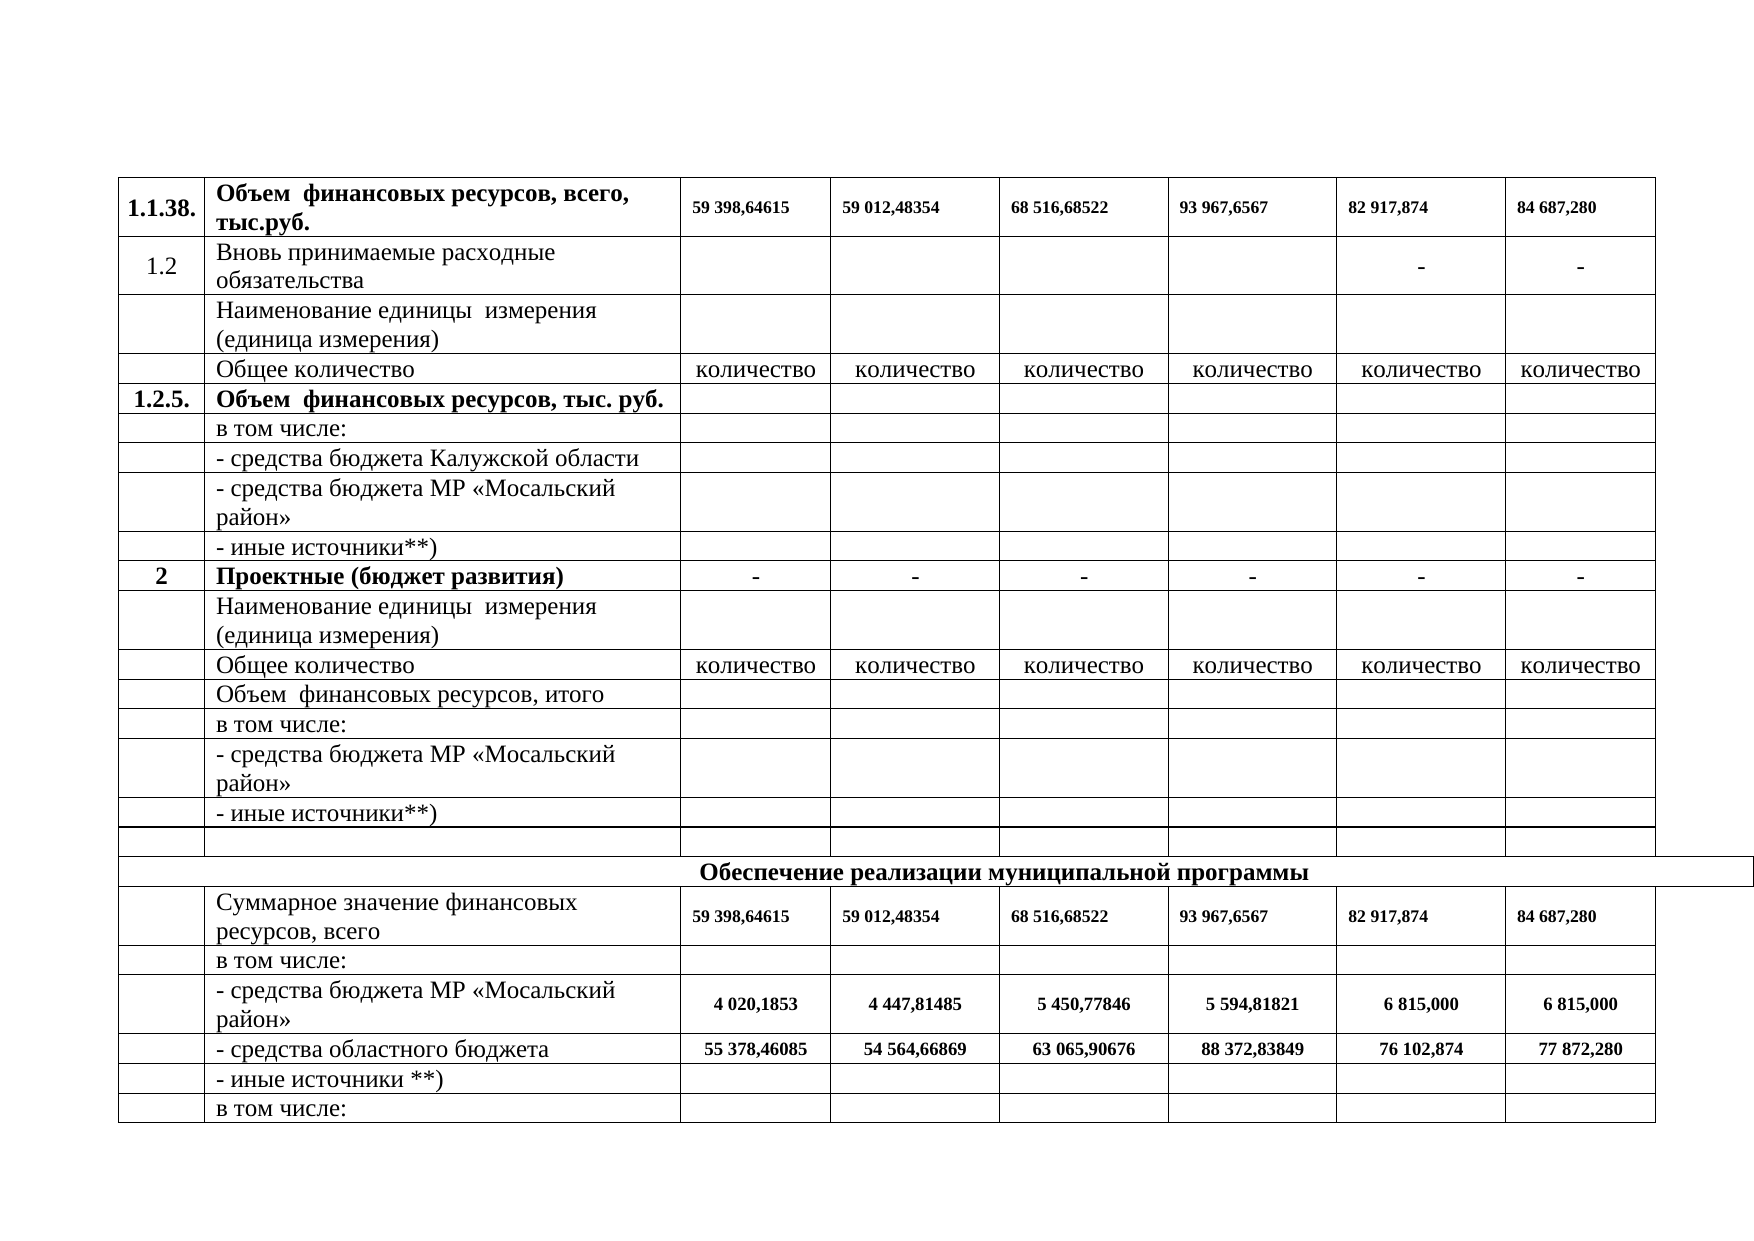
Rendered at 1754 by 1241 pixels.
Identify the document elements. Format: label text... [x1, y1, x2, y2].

table_cell [1506, 384, 1655, 412]
table_cell [681, 1094, 830, 1122]
table_cell [1506, 680, 1655, 708]
table_cell [1337, 828, 1505, 856]
table_cell [1000, 739, 1168, 797]
table_cell 59 398,64615 [681, 887, 830, 944]
table_cell [1000, 709, 1168, 738]
table_cell [205, 828, 680, 856]
table_cell [1000, 237, 1168, 294]
table_cell количество [1337, 650, 1505, 678]
table_cell 55 378,46085 [681, 1034, 830, 1063]
table_cell [1169, 828, 1336, 856]
table_cell [831, 295, 999, 353]
table_cell - средства бюджета МР «Мосальский район» [205, 473, 680, 531]
table_cell 82 917,874 [1337, 887, 1505, 944]
table_cell [119, 680, 204, 708]
table_cell количество [1169, 354, 1336, 383]
table_cell [1169, 591, 1336, 649]
table_cell [1506, 1094, 1655, 1122]
table_cell [831, 709, 999, 738]
table_cell Общее количество [205, 650, 680, 678]
table_cell - средства бюджета МР «Мосальский район» [205, 739, 680, 797]
table_cell [681, 828, 830, 856]
table_cell [831, 591, 999, 649]
table_cell Наименование единицы измерения (единица измерения) [205, 295, 680, 353]
table_cell [1506, 443, 1655, 472]
table_cell [1169, 384, 1336, 412]
table_cell [1337, 473, 1505, 531]
table_cell [1000, 828, 1168, 856]
table_cell [119, 354, 204, 383]
table_cell 59 012,48354 [831, 178, 999, 236]
table_cell [681, 295, 830, 353]
table_cell [681, 709, 830, 738]
table_cell 77 872,280 [1506, 1034, 1655, 1063]
table_cell - иные источники **) [205, 1064, 680, 1092]
table_cell - средства бюджета Калужской области [205, 443, 680, 472]
table_cell [1000, 1094, 1168, 1122]
table_cell [831, 532, 999, 560]
table_cell [1000, 1064, 1168, 1092]
table_cell [831, 1094, 999, 1122]
table_cell [119, 946, 204, 974]
table_cell - [1506, 237, 1655, 294]
table_cell [119, 1064, 204, 1092]
table_cell Наименование единицы измерения (единица измерения) [205, 591, 680, 649]
table_cell 6 815,000 [1337, 975, 1505, 1033]
table_cell 1.2.5. [119, 384, 204, 412]
table_cell [1506, 473, 1655, 531]
table_cell Обеспечение реализации муниципальной программы [119, 857, 1753, 886]
table_cell - [1169, 561, 1336, 590]
table_cell [681, 680, 830, 708]
table_cell [681, 591, 830, 649]
table_cell [831, 798, 999, 826]
table_cell [1337, 709, 1505, 738]
table_cell [1000, 384, 1168, 412]
table_cell [1506, 946, 1655, 974]
table_cell [681, 739, 830, 797]
table_cell 5 594,81821 [1169, 975, 1336, 1033]
table_cell 54 564,66869 [831, 1034, 999, 1063]
table_cell [1506, 532, 1655, 560]
table_cell - [831, 561, 999, 590]
table_cell [119, 414, 204, 442]
table_cell [119, 295, 204, 353]
table_cell [681, 798, 830, 826]
table_cell 5 450,77846 [1000, 975, 1168, 1033]
table_cell [119, 591, 204, 649]
table_cell [1169, 739, 1336, 797]
table_cell [831, 237, 999, 294]
table_cell [1506, 414, 1655, 442]
table_cell 68 516,68522 [1000, 887, 1168, 944]
table_cell количество [1000, 354, 1168, 383]
table_cell количество [681, 650, 830, 678]
table_cell 4 447,81485 [831, 975, 999, 1033]
table_cell [1506, 709, 1655, 738]
table_cell [119, 473, 204, 531]
table_cell Объем финансовых ресурсов, тыс. руб. [205, 384, 680, 412]
table_cell [831, 739, 999, 797]
table_cell количество [1169, 650, 1336, 678]
table_cell [119, 532, 204, 560]
table_cell 68 516,68522 [1000, 178, 1168, 236]
table_cell [681, 473, 830, 531]
table_cell [681, 946, 830, 974]
table_cell Объем финансовых ресурсов, итого [205, 680, 680, 708]
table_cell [205, 975, 680, 1033]
table_cell [831, 828, 999, 856]
table_cell [119, 443, 204, 472]
table_cell [1169, 473, 1336, 531]
table_cell 84 687,280 [1506, 887, 1655, 944]
table_cell 4 020,1853 [681, 975, 830, 1033]
table_cell 1.2 [119, 237, 204, 294]
table_cell - [1337, 561, 1505, 590]
table_cell [1337, 680, 1505, 708]
table_cell [1169, 414, 1336, 442]
table_cell [119, 798, 204, 826]
table_cell количество [681, 354, 830, 383]
table_cell [1169, 532, 1336, 560]
table_cell в том числе: [205, 946, 680, 974]
table_cell [1169, 680, 1336, 708]
table_cell - [1337, 237, 1505, 294]
table_cell [681, 1064, 830, 1092]
table_cell - [681, 561, 830, 590]
table_cell [119, 1034, 204, 1063]
table_cell [1000, 591, 1168, 649]
table_cell 59 012,48354 [831, 887, 999, 944]
table_cell [119, 709, 204, 738]
table_cell [1337, 414, 1505, 442]
table_cell [119, 828, 204, 856]
table_cell [1000, 443, 1168, 472]
table_cell количество [831, 354, 999, 383]
table_cell [681, 443, 830, 472]
table_cell [681, 532, 830, 560]
table_cell количество [1506, 354, 1655, 383]
table_cell [1169, 798, 1336, 826]
table_cell [831, 443, 999, 472]
table_cell [1337, 384, 1505, 412]
table_cell [1000, 532, 1168, 560]
table_cell [1000, 946, 1168, 974]
table_cell в том числе: [205, 1094, 680, 1122]
table_cell [681, 414, 830, 442]
table_cell [1337, 1094, 1505, 1122]
table_cell - [1506, 561, 1655, 590]
table_cell [1337, 946, 1505, 974]
table_cell - [1000, 561, 1168, 590]
table_cell [1337, 295, 1505, 353]
table_cell [119, 887, 204, 944]
table_cell в том числе: [205, 709, 680, 738]
table_cell Суммарное значение финансовых ресурсов, всего [205, 887, 680, 944]
table_cell [1169, 295, 1336, 353]
table_cell [1169, 443, 1336, 472]
table_cell [1506, 798, 1655, 826]
table_cell 82 917,874 [1337, 178, 1505, 236]
table_cell [119, 1094, 204, 1122]
table_cell [1000, 414, 1168, 442]
table_cell 93 967,6567 [1169, 887, 1336, 944]
table_cell 2 [119, 561, 204, 590]
table_cell [1000, 798, 1168, 826]
table_cell [681, 237, 830, 294]
table_cell [1169, 1064, 1336, 1092]
table_cell [1506, 1064, 1655, 1092]
table_cell Вновь принимаемые расходные обязательства [205, 237, 680, 294]
table_cell [681, 384, 830, 412]
table_cell [1169, 237, 1336, 294]
table_cell - средства областного бюджета [205, 1034, 680, 1063]
table_cell [1169, 1094, 1336, 1122]
table_cell [1506, 295, 1655, 353]
table_cell 76 102,874 [1337, 1034, 1505, 1063]
table_cell [1337, 591, 1505, 649]
table_cell [119, 975, 204, 1033]
table_cell в том числе: [205, 414, 680, 442]
table_cell Общее количество [205, 354, 680, 383]
table_cell 93 967,6567 [1169, 178, 1336, 236]
table_cell [119, 650, 204, 678]
table_cell [1337, 798, 1505, 826]
table_cell количество [1000, 650, 1168, 678]
table_cell [831, 414, 999, 442]
table_cell количество [831, 650, 999, 678]
table_cell 1.1.38. [119, 178, 204, 236]
table_cell 59 398,64615 [681, 178, 830, 236]
table_cell [1506, 591, 1655, 649]
table_cell - иные источники**) [205, 532, 680, 560]
table_cell [831, 473, 999, 531]
table_cell [1337, 532, 1505, 560]
table_cell количество [1506, 650, 1655, 678]
table_cell [831, 946, 999, 974]
table_cell [1506, 828, 1655, 856]
table_cell [831, 384, 999, 412]
table_cell [1000, 473, 1168, 531]
table_cell [1169, 709, 1336, 738]
table_cell Проектные (бюджет развития) [205, 561, 680, 590]
table_cell 63 065,90676 [1000, 1034, 1168, 1063]
table_cell Объем финансовых ресурсов, всего, тыс.руб. [205, 178, 680, 236]
table_cell количество [1337, 354, 1505, 383]
table_cell [1337, 443, 1505, 472]
table_cell [831, 1064, 999, 1092]
table_cell [1000, 680, 1168, 708]
table_cell [1000, 295, 1168, 353]
table_cell 84 687,280 [1506, 178, 1655, 236]
table_cell 6 815,000 [1506, 975, 1655, 1033]
table_cell [1337, 1064, 1505, 1092]
table_cell [1169, 946, 1336, 974]
table_cell [1337, 739, 1505, 797]
table_cell [119, 739, 204, 797]
table_cell 88 372,83849 [1169, 1034, 1336, 1063]
table_cell [831, 680, 999, 708]
table_cell [1506, 739, 1655, 797]
table_cell - иные источники**) [205, 798, 680, 826]
